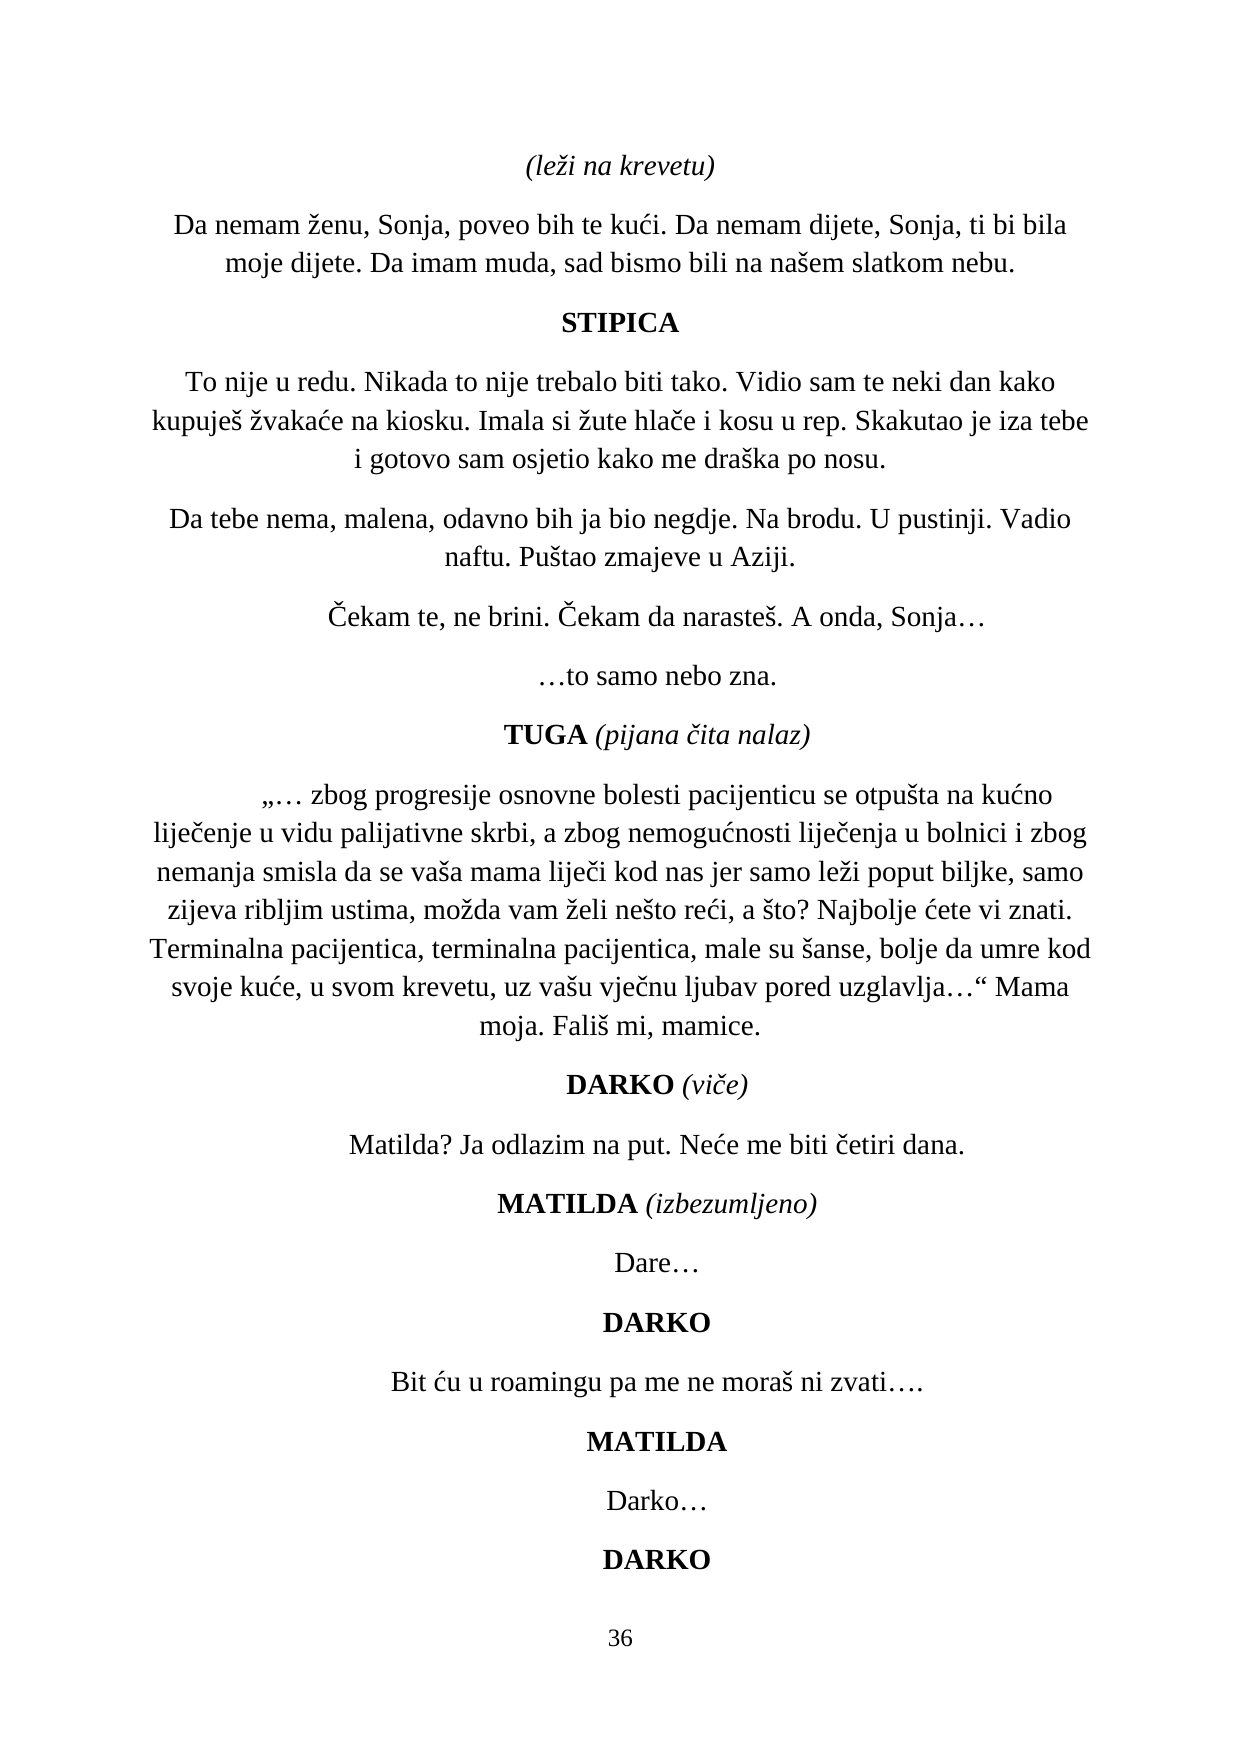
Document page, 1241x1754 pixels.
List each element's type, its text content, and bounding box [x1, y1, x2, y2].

text MATILDA (izbezumljeno) [148, 1186, 1093, 1220]
text Dare… [148, 1246, 1093, 1279]
text Matilda? Ja odlazim na put. Neće me biti četiri dana. [148, 1127, 1093, 1160]
text TUGA (pijana čita nalaz) [148, 717, 1093, 751]
text Darko… [148, 1483, 1093, 1517]
text Čekam te, ne brini. Čekam da narasteš. A onda, Sonja… [148, 599, 1093, 632]
text Da tebe nema, malena, odavno bih ja bio negdje. Na brodu. U pustinji. Vadio naftu. Puštao zmajeve u Aziji. [148, 501, 1093, 573]
text DARKO (viče) [148, 1067, 1093, 1101]
text DARKO [148, 1305, 1093, 1338]
text DARKO [148, 1542, 1093, 1576]
text To nije u redu. Nikada to nije trebalo biti tako. Vidio sam te neki dan kako kupuješ žvakaće na kiosku. Imala si žute hlače i kosu u rep. Skakutao je iza tebe i gotovo sam osjetio kako me draška po nosu. [148, 364, 1093, 475]
text …to samo nebo zna. [148, 658, 1093, 692]
text MATILDA [148, 1424, 1093, 1457]
text (leži na krevetu) [148, 148, 1093, 181]
text Da nemam ženu, Sonja, poveo bih te kući. Da nemam dijete, Sonja, ti bi bila moje dijete. Da imam muda, sad bismo bili na našem slatkom nebu. [148, 207, 1093, 279]
text STIPICA [148, 305, 1093, 338]
text „… zbog progresije osnovne bolesti pacijenticu se otpušta na kućno liječenje u vidu palijativne skrbi, a zbog nemogućnosti liječenja u bolnici i zbog nemanja smisla da se vaša mama liječi kod nas jer samo leži poput biljke, samo zijeva ribljim ustima, možda vam želi nešto reći, a što? Najbolje ćete vi znati. Terminalna pacijentica, terminalna pacijentica, male su šanse, bolje da umre kod svoje kuće, u svom krevetu, uz vašu vječnu ljubav pored uzglavlja…“ Mama moja. Fališ mi, mamice. [148, 777, 1093, 1042]
text Bit ću u roamingu pa me ne moraš ni zvati…. [148, 1364, 1093, 1398]
